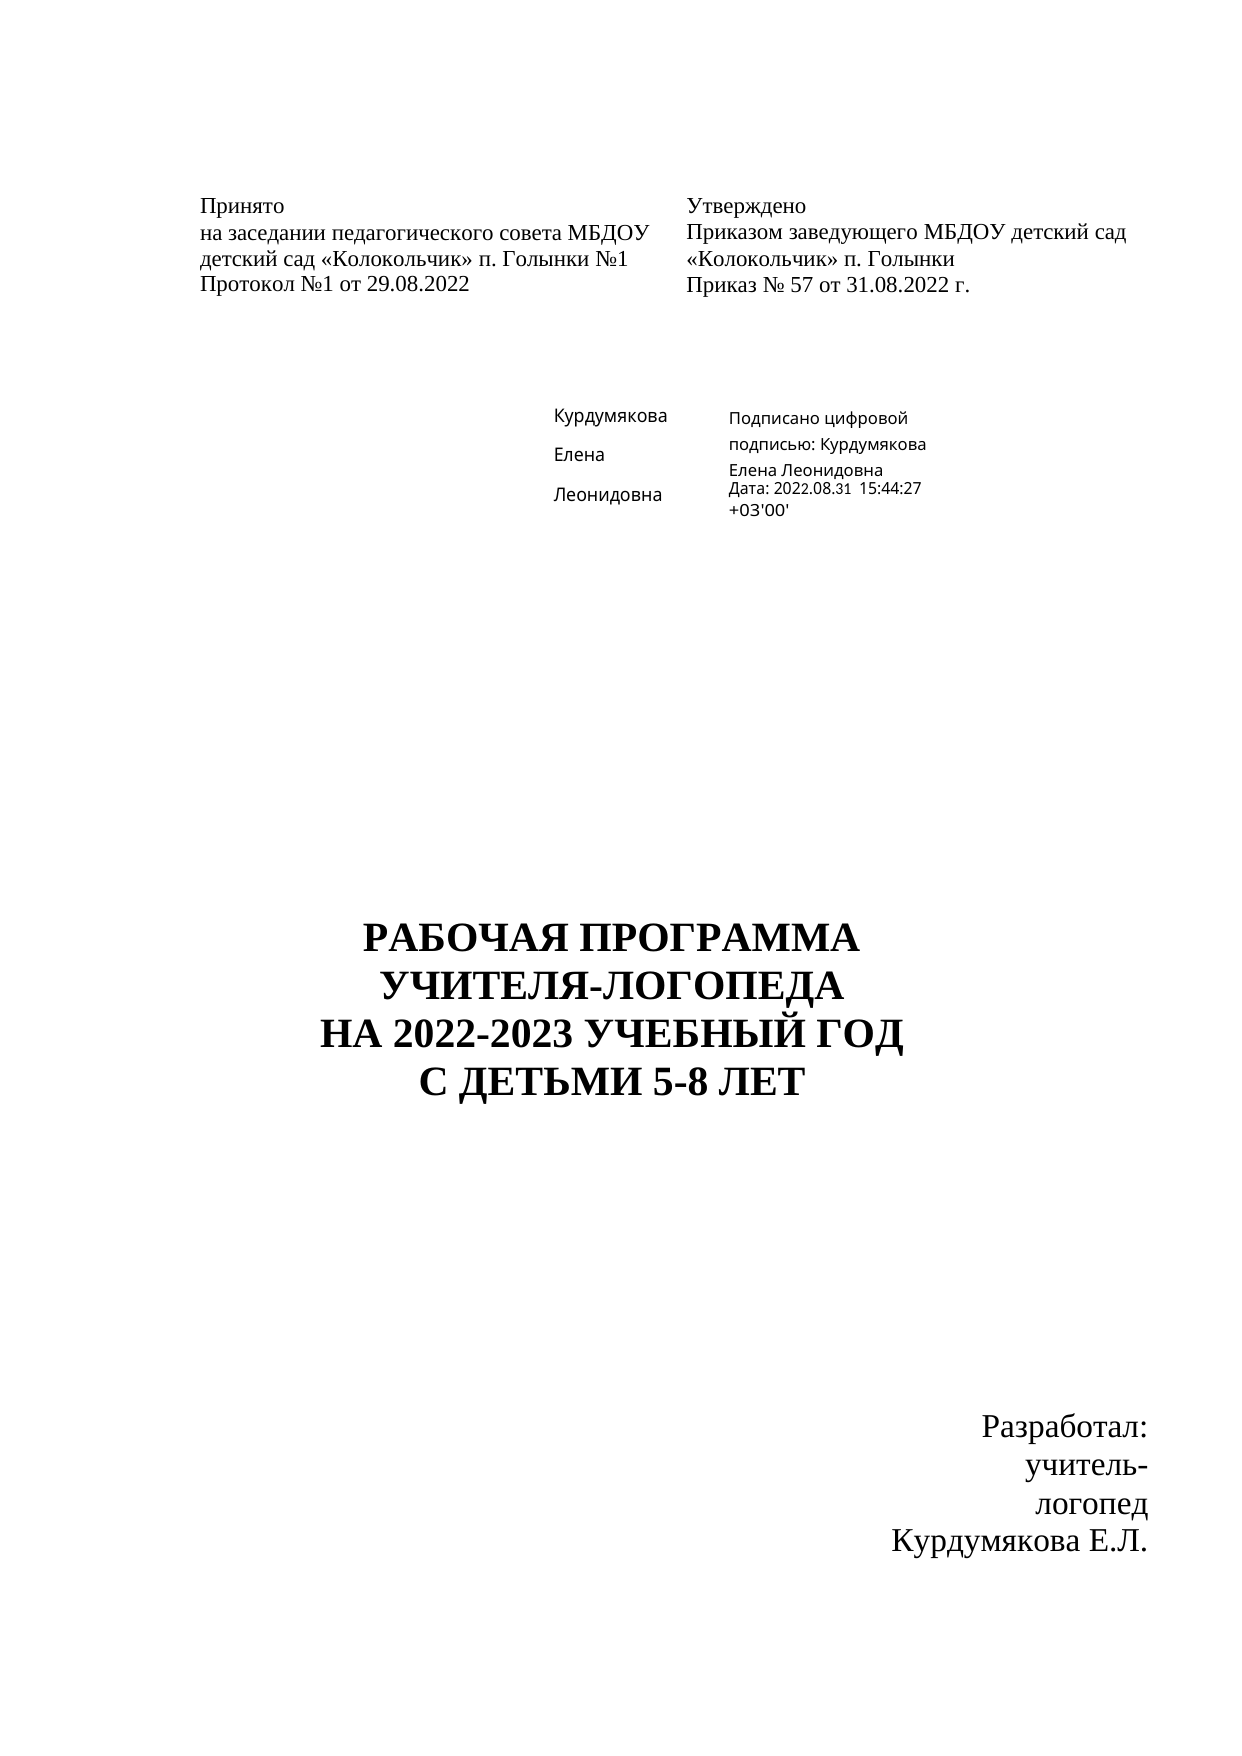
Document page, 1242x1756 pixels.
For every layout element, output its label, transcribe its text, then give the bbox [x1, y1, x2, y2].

text Курдумякова Е.Л. [64, 1521, 1148, 1559]
table_header Утверждено Приказом заведующего МБДОУ детский сад «Колокольчик» п. Голынки Приказ № 57 от 31.08.2022 г. [668, 193, 1147, 298]
table_header Подписано цифровой подписью: Курдумякова Елена Леонидовна Дата: 2022.08.31 15:44:27 +03'00' [706, 391, 1192, 568]
title РАБОЧАЯ ПРОГРАММА УЧИТЕЛЯ-ЛОГОПЕДА [362, 912, 861, 1008]
table_header Принято на заседании педагогического совета МБДОУ детский сад «Колокольчик» п. Голынки №1 Протокол №1 от 29.08.2022 [179, 193, 668, 298]
table_header Курдумякова Елена Леонидовна [504, 391, 706, 568]
text Разработал: учитель-логопед [941, 1406, 1148, 1521]
title НА 2022-2023 УЧЕБНЫЙ ГОД С ДЕТЬМИ 5-8 ЛЕТ [319, 1008, 904, 1104]
